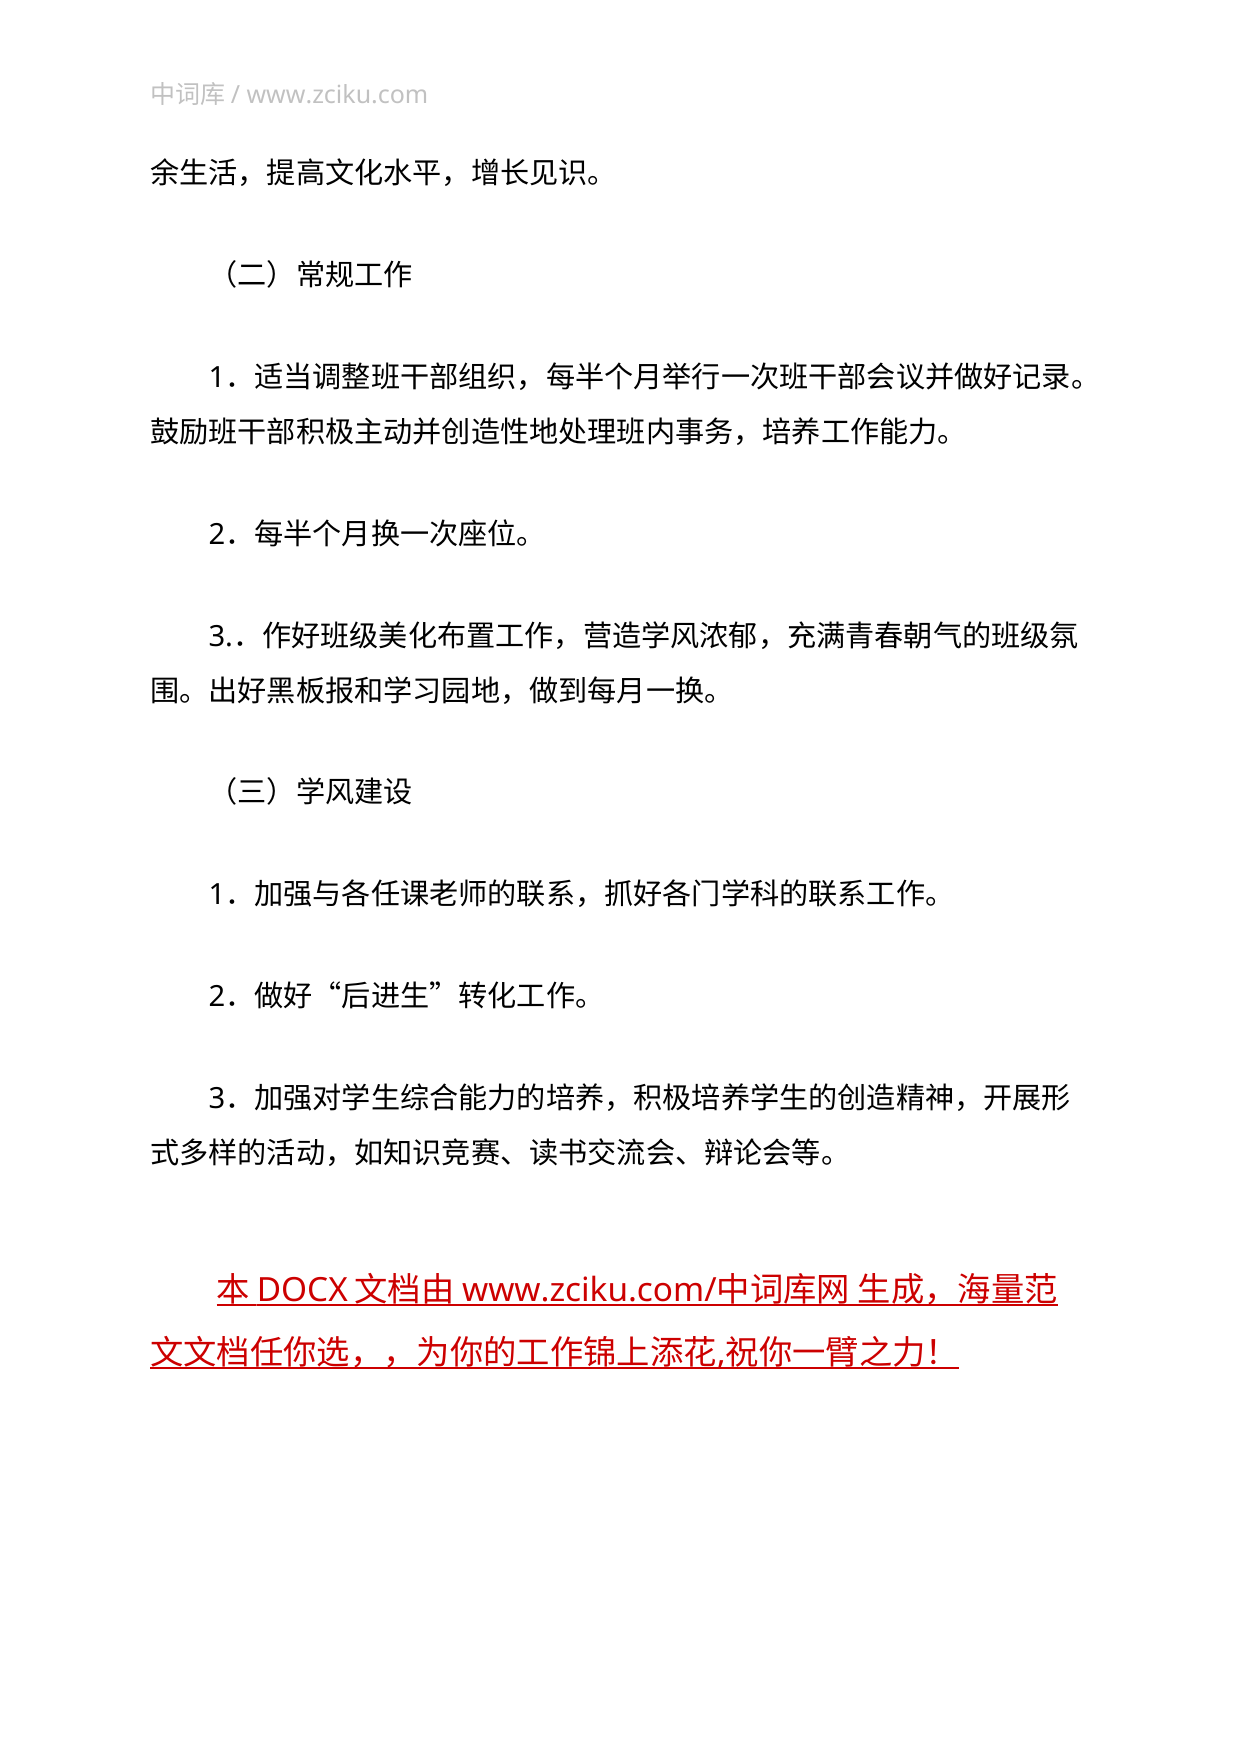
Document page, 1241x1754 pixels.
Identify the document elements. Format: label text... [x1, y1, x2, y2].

text 3．加强对学生综合能力的培养，积极培养学生的创造精神，开展形式多样的活动，如知识竞赛、读书交流会、辩论会等。 [150, 1075, 1090, 1172]
text （二）常规工作 [150, 252, 1090, 294]
text 2．每半个月换一次座位。 [150, 510, 1090, 553]
text 3.．作好班级美化布置工作，营造学风浓郁，充满青春朝气的班级氛围。出好黑板报和学习园地，做到每月一换。 [150, 612, 1090, 709]
text 1．适当调整班干部组织，每半个月举行一次班干部会议并做好记录。鼓励班干部积极主动并创造性地处理班内事务，培养工作能力。 [150, 353, 1090, 451]
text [150, 150, 1090, 192]
text 2．做好“后进生”转化工作。 [150, 973, 1090, 1015]
text 本DOCX文档由 www.zciku.com/中词库网 生成，海量范文文档任你选，，为你的工作锦上添花,祝你一臂之力！ [150, 1263, 1090, 1374]
text 1．加强与各任课老师的联系，抓好各门学科的联系工作。 [150, 871, 1090, 913]
text （三）学风建设 [150, 769, 1090, 811]
